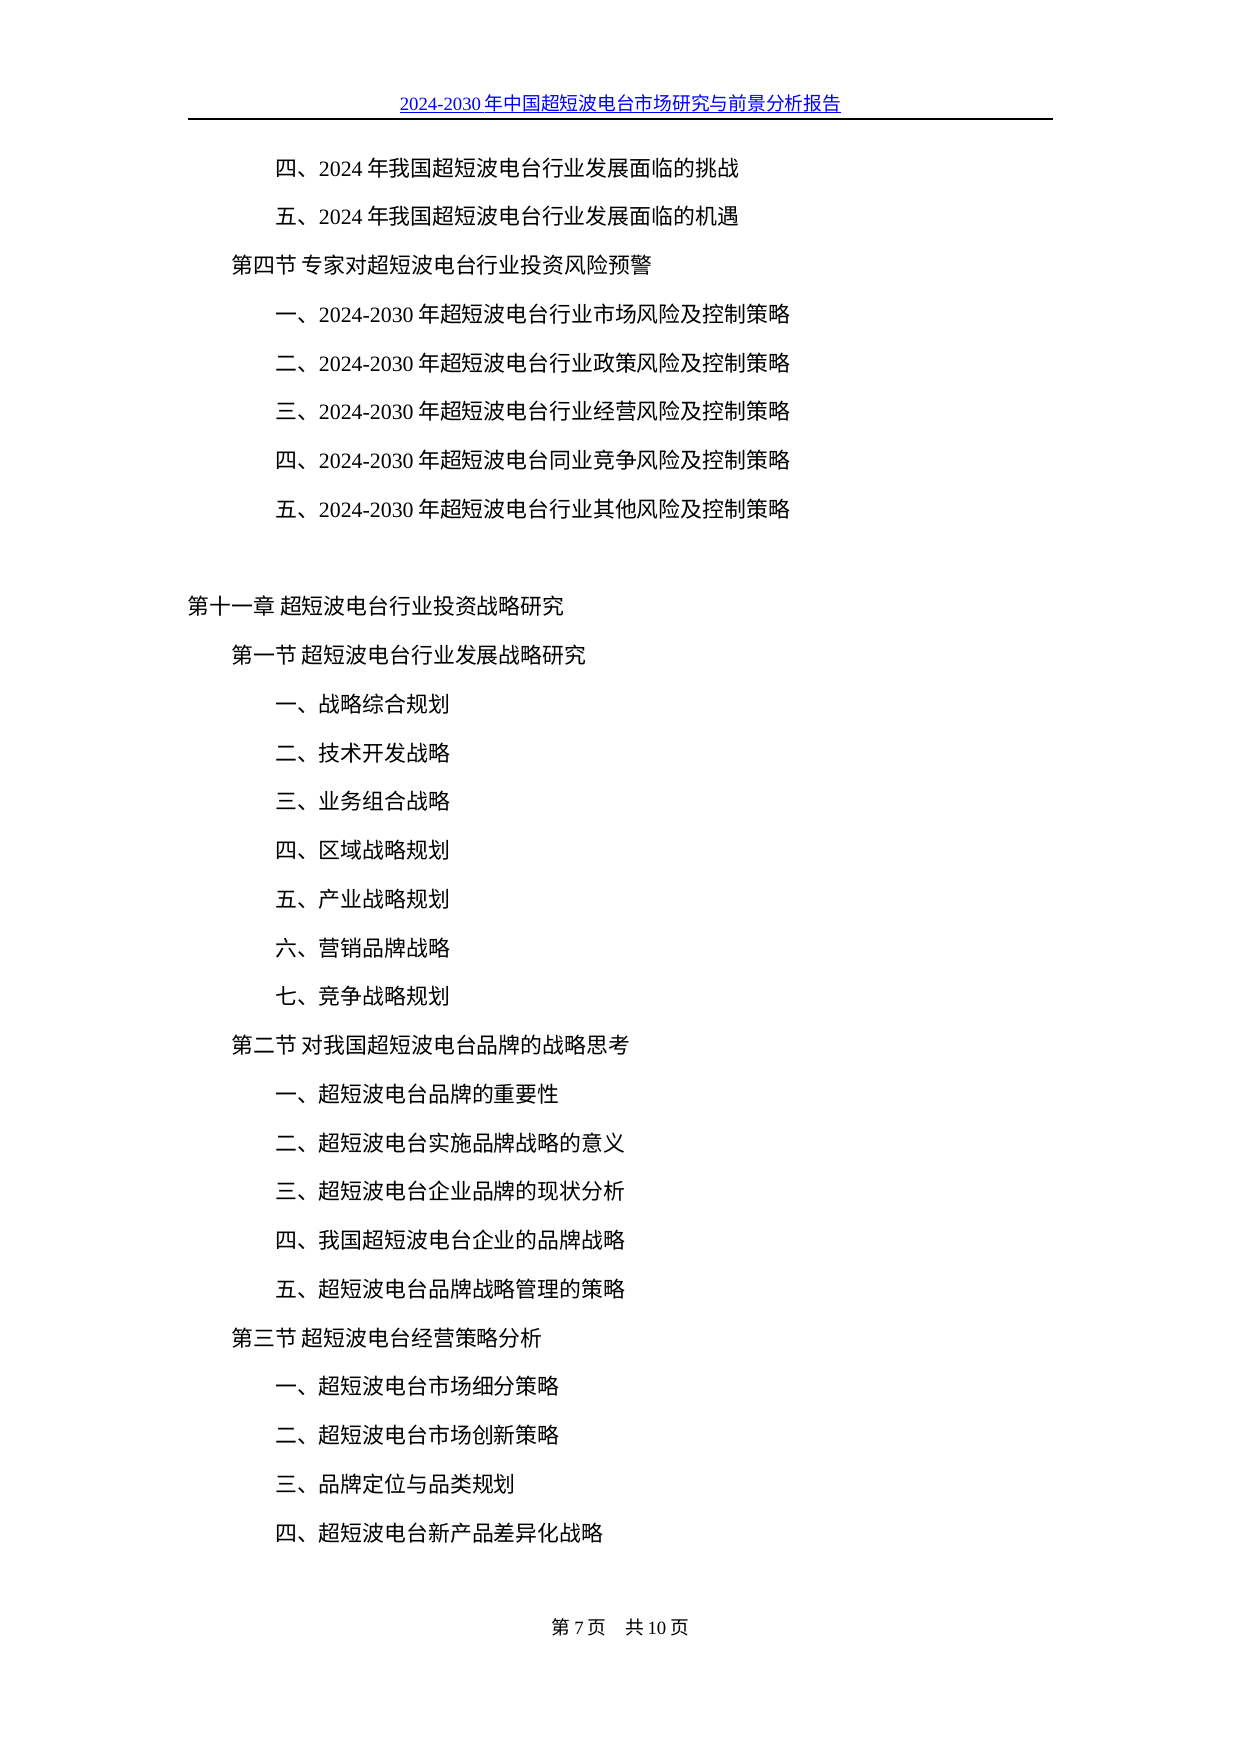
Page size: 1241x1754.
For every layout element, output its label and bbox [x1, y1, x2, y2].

text [187, 150, 1053, 1548]
